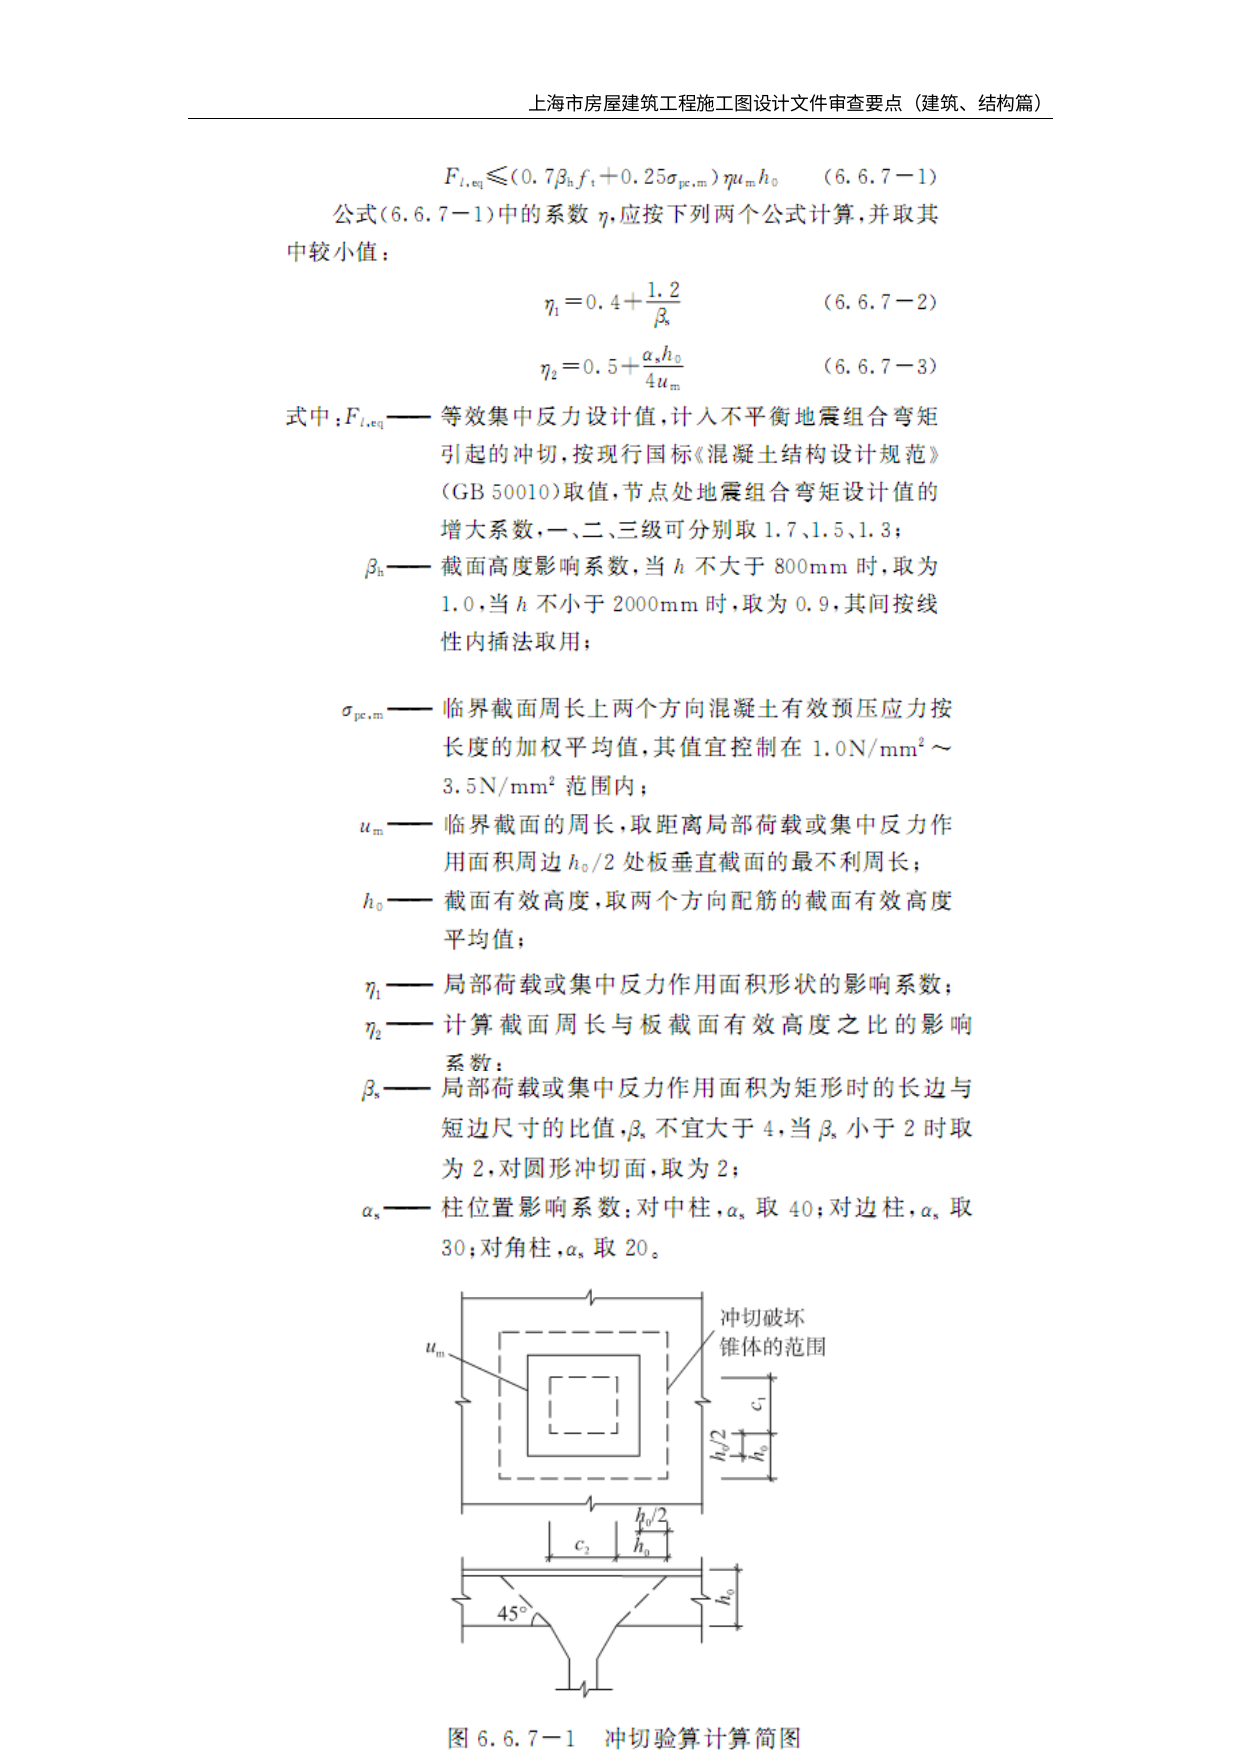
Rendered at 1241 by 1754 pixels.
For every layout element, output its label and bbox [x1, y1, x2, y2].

picture [255, 694, 976, 961]
picture [263, 162, 968, 664]
picture [250, 968, 1000, 1754]
